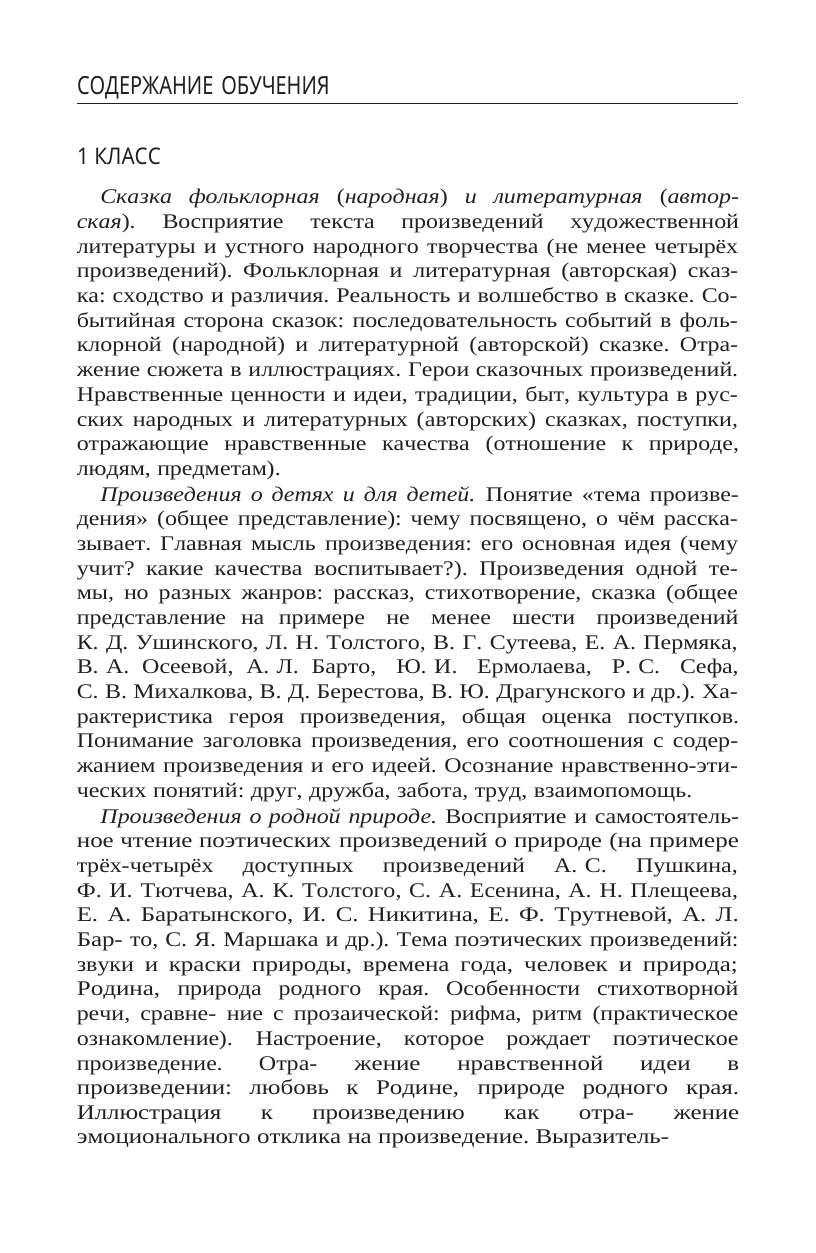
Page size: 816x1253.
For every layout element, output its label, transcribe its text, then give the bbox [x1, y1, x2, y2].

text Сказка фольклорная (народная) и литературная (автор- ская). Восприятие текста произведений художественной литературы и устного народного творчества (не менее четырёх произведений). Фольклорная и литературная (авторская) сказ- ка: сходство и различия. Реальность и волшебство в сказке. Со- бытийная сторона сказок: последовательность событий в фоль- клорной (народной) и литературной (авторской) сказке. Отра- жение сюжета в иллюстрациях. Герои сказочных произведений. Нравственные ценности и идеи, традиции, быт, культура в рус- ских народных и литературных (авторских) сказках, поступки, отражающие нравственные качества (отношение к природе, людям, предметам). [77, 184, 739, 480]
text Произведения о детях и для детей. Понятие «тема произве- дения» (общее представление): чему посвящено, о чём расска- зывает. Главная мысль произведения: его основная идея (чему учит? какие качества воспитывает?). Произведения одной те- мы, но разных жанров: рассказ, стихотворение, сказка (общее представление на примере не менее шести произведений К. Д. Ушинского, Л. Н. Толстого, В. Г. Сутеева, Е. А. Пермяка, В. А. Осеевой, А. Л. Барто, Ю. И. Ермолаева, Р. С. Сефа, С. В. Михалкова, В. Д. Берестова, В. Ю. Драгунского и др.). Ха- рактеристика героя произведения, общая оценка поступков. Понимание заголовка произведения, его соотношения с содер- жанием произведения и его идеей. Осознание нравственно-эти- ческих понятий: друг, дружба, забота, труд, взаимопомощь. [77, 482, 739, 802]
subtitle СОДЕРЖАНИЕ ОБУЧЕНИЯ [77, 68, 751, 102]
text Произведения о родной природе. Восприятие и самостоятель- ное чтение поэтических произведений о природе (на примере трёх-четырёх доступных произведений А. С. Пушкина, Ф. И. Тютчева, А. К. Толстого, С. А. Есенина, А. Н. Плещеева, Е. А. Баратынского, И. С. Никитина, Е. Ф. Трутневой, А. Л. Бар- то, С. Я. Маршака и др.). Тема поэтических произведений: звуки и краски природы, времена года, человек и природа; Родина, природа родного края. Особенности стихотворной речи, сравне- ние с прозаической: рифма, ритм (практическое ознакомление). Настроение, которое рождает поэтическое произведение. Отра- жение нравственной идеи в произведении: любовь к Родине, природе родного края. Иллюстрация к произведению как отра- жение эмоционального отклика на произведение. Выразитель- [77, 803, 739, 1148]
subtitle 1 КЛАСС [77, 140, 751, 171]
